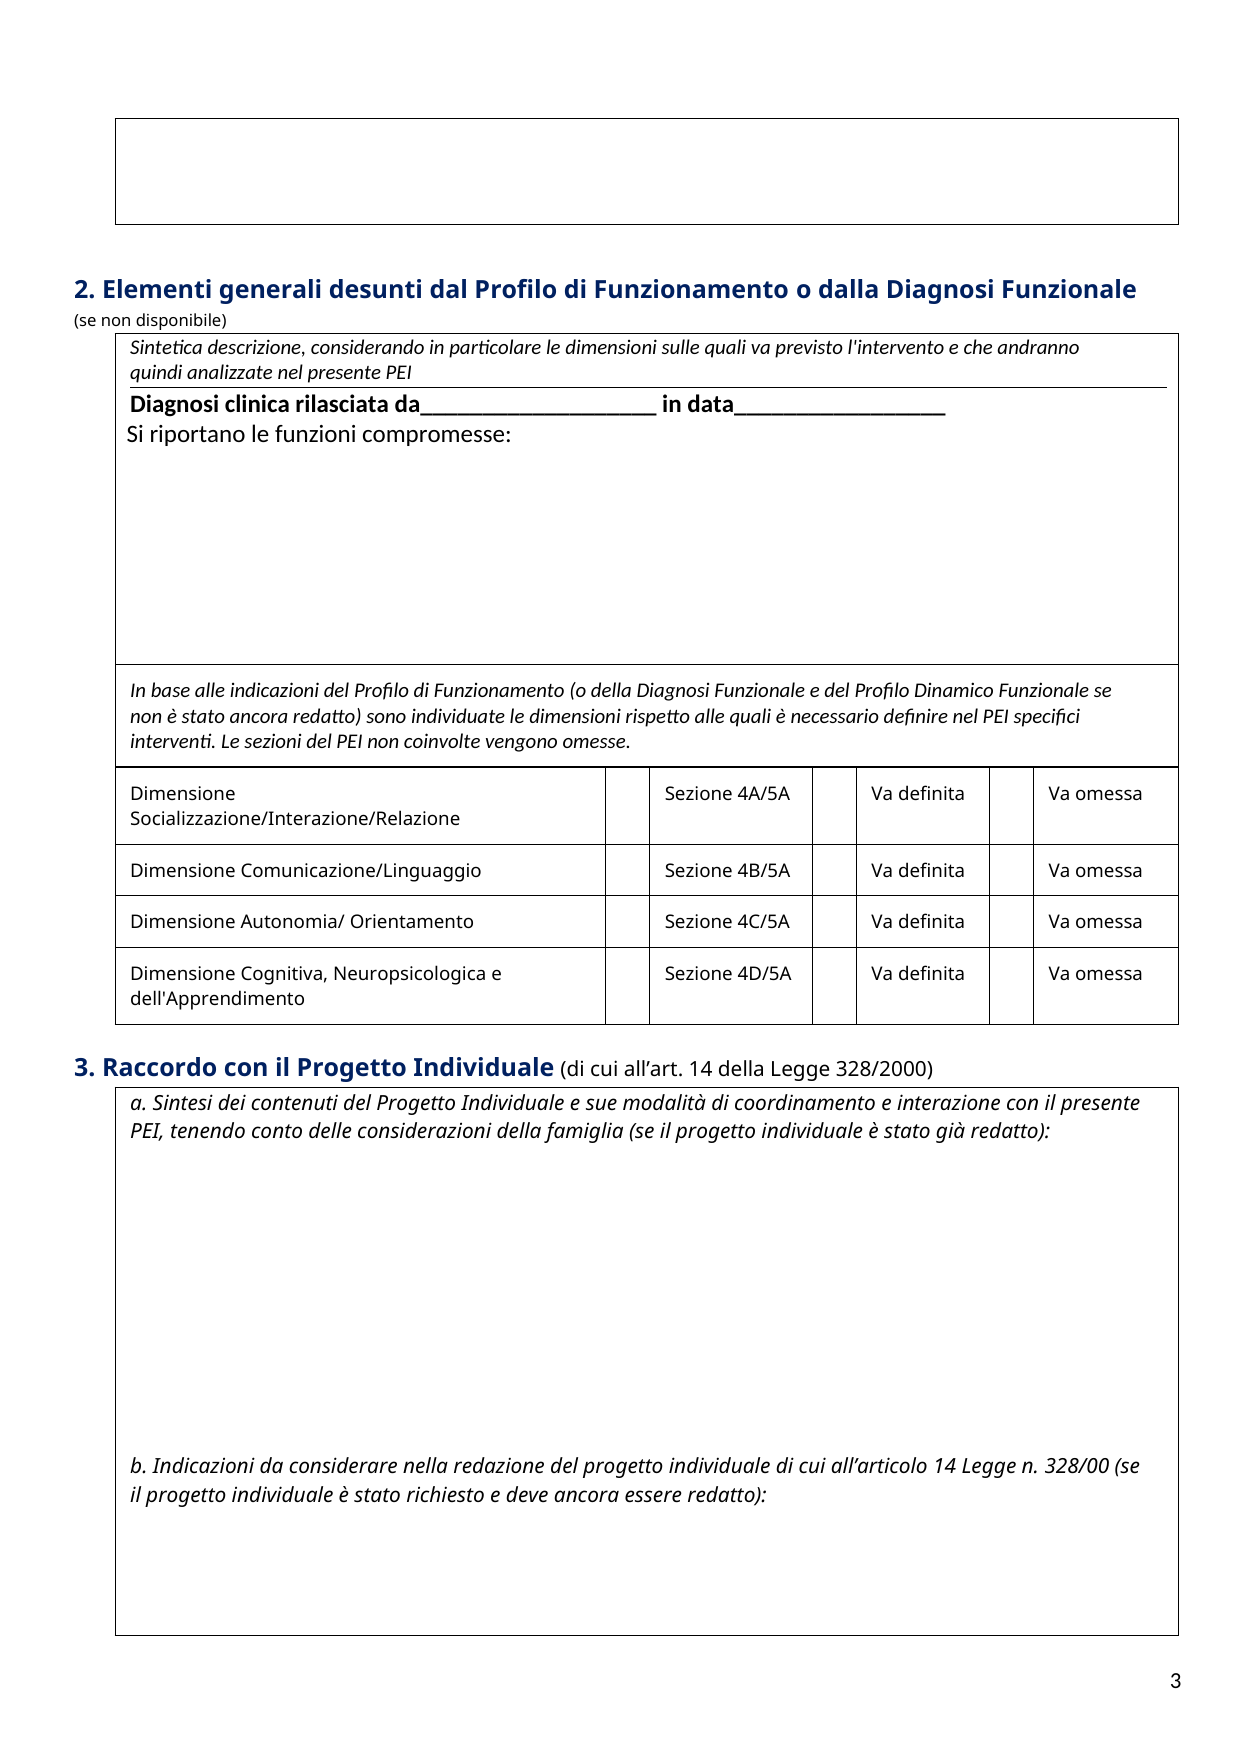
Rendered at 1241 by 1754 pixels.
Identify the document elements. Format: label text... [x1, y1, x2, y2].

table_cell Dimensione Autonomia/ Orientamento [116, 896, 605, 947]
table_cell [606, 768, 649, 843]
table_cell Va definita [857, 768, 989, 843]
table_cell Sezione 4A/5A [650, 768, 812, 843]
table_cell Va omessa [1034, 948, 1178, 1024]
table_cell [606, 896, 649, 947]
table_cell [606, 948, 649, 1024]
table_cell [813, 948, 856, 1024]
table_cell [813, 845, 856, 895]
table_cell Sezione 4B/5A [650, 845, 812, 895]
table_cell Dimensione Socializzazione/Interazione/Relazione [116, 768, 605, 843]
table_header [116, 1088, 1178, 1635]
table_cell [606, 845, 649, 895]
table_cell In base alle indicazioni del Profilo di Funzionamento (o della Diagnosi Funzionale e del Profilo Dinamico Funzionale se non è stato ancora redatto) sono individuate le dimensioni rispetto alle quali è necessario definire nel PEI specifici interventi. Le sezioni del PEI non coinvolte vengono omesse. [116, 665, 1178, 766]
table_cell [990, 948, 1033, 1024]
table_header Sintetica descrizione, considerando in particolare le dimensioni sulle quali va previsto l'intervento e che andranno quindi analizzate nel presente PEI Diagnosi clinica rilasciata da___________________ in data_________________ Si riportano le funzioni compromesse: [116, 334, 1178, 664]
text 2. Elementi generali desunti dal Profilo di Funzionamento o dalla Diagnosi Funzionale [74, 272, 1181, 306]
table_cell Dimensione Comunicazione/Linguaggio [116, 845, 605, 895]
table_cell Dimensione Cognitiva, Neuropsicologica e dell'Apprendimento [116, 948, 605, 1024]
table_cell Sezione 4D/5A [650, 948, 812, 1024]
table_cell Sezione 4C/5A [650, 896, 812, 947]
table_cell Va definita [857, 896, 989, 947]
table_cell [990, 845, 1033, 895]
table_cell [116, 119, 1178, 224]
table_cell [813, 768, 856, 843]
table_cell Va definita [857, 845, 989, 895]
subtitle 3. Raccordo con il Progetto Individuale (di cui all’art. 14 della Legge 328/2000) [74, 1050, 1181, 1084]
table_cell [990, 768, 1033, 843]
table_cell [990, 896, 1033, 947]
table_cell [813, 896, 856, 947]
subtitle (se non disponibile) [74, 308, 1181, 331]
table_cell Va omessa [1034, 768, 1178, 843]
table_cell Va omessa [1034, 845, 1178, 895]
table_cell Va definita [857, 948, 989, 1024]
table_cell Va omessa [1034, 896, 1178, 947]
